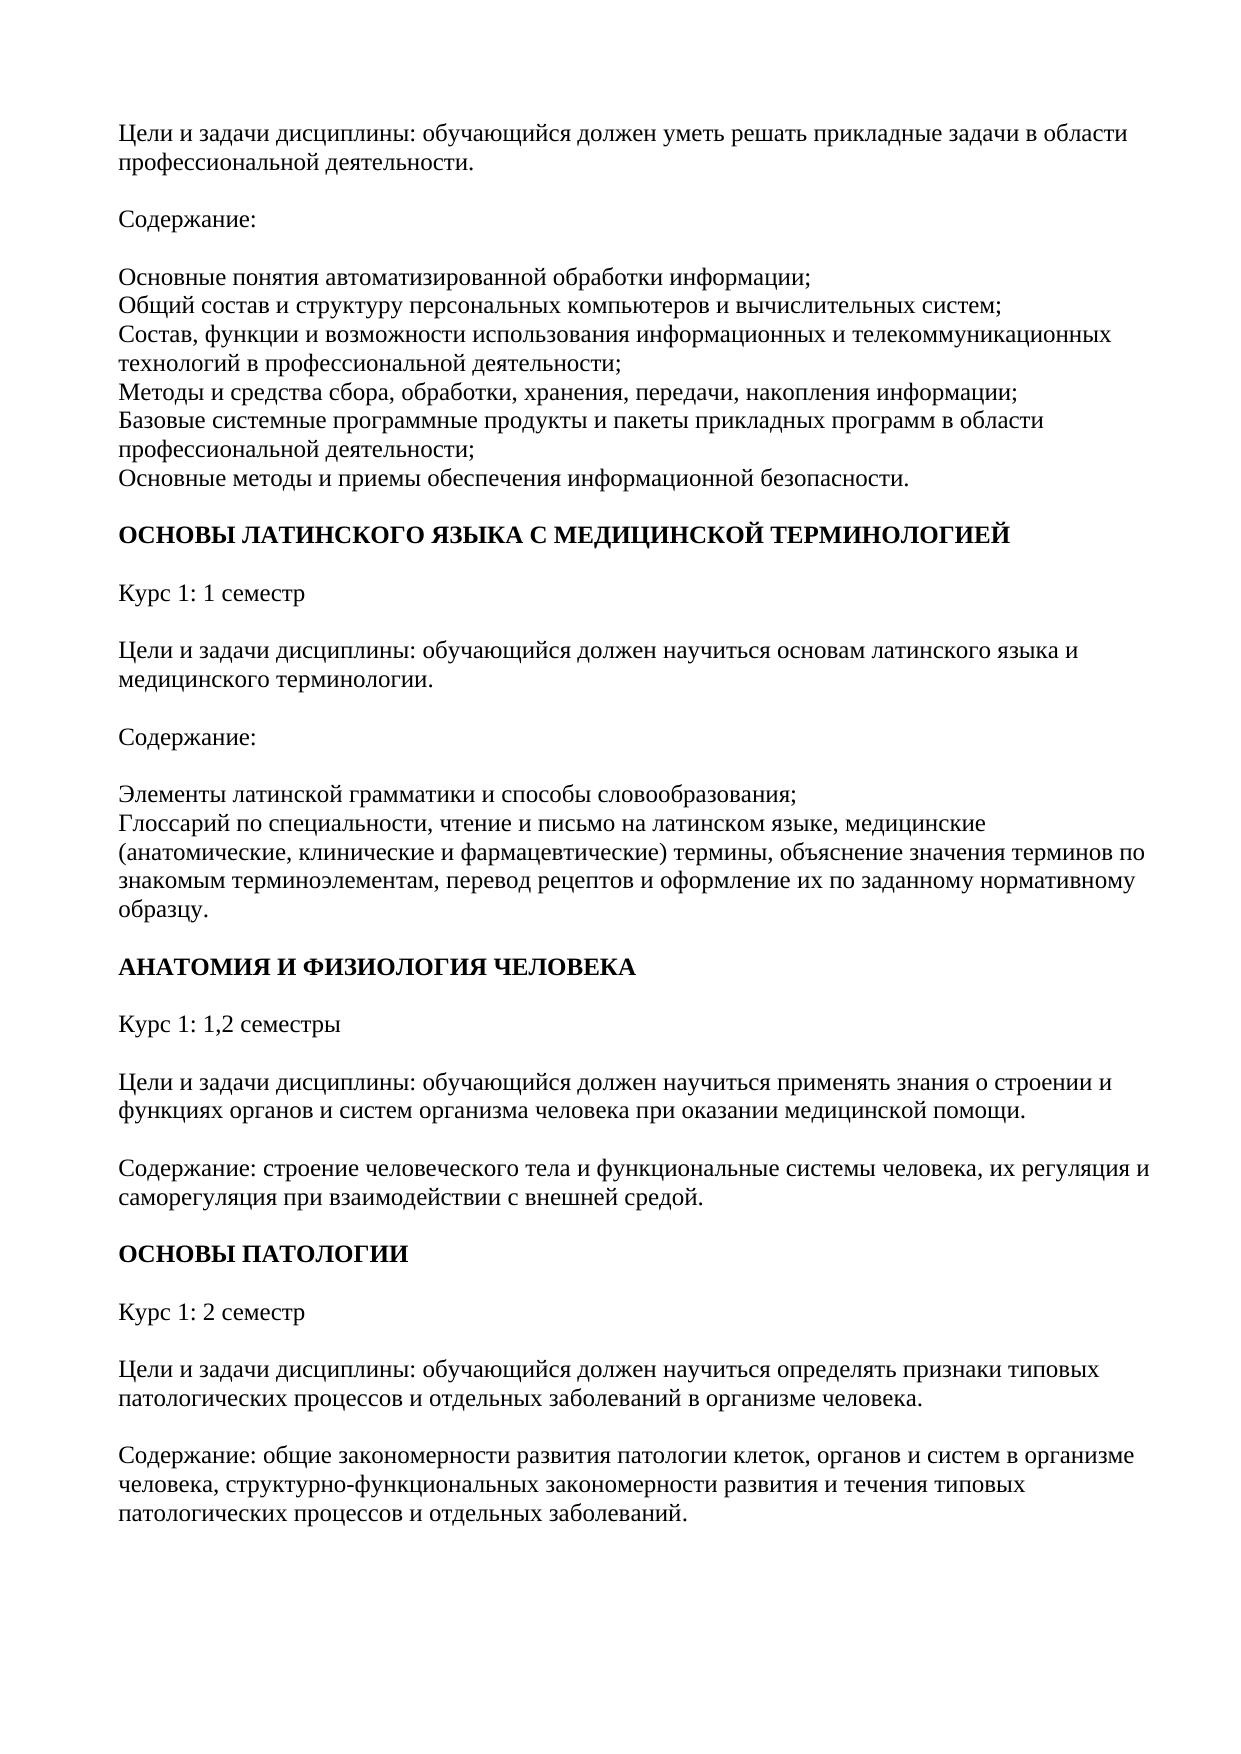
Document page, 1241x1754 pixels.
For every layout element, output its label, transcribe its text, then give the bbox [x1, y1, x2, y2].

text Цели и задачи дисциплины: обучающийся должен уметь решать прикладные задачи в области профессиональной деятельности. [118, 118, 1152, 176]
text Элементы латинской грамматики и способы словообразования; [118, 779, 1152, 808]
text Содержание: [118, 722, 1152, 751]
text Содержание: строение человеческого тела и функциональные системы человека, их регуляция и саморегуляция при взаимодействии с внешней средой. [118, 1153, 1152, 1211]
text Курс 1: 2 семестр [118, 1297, 1152, 1326]
text Основные понятия автоматизированной обработки информации; [118, 262, 1152, 291]
text Содержание: [118, 204, 1152, 233]
text Цели и задачи дисциплины: обучающийся должен научиться основам латинского языка и медицинского терминологии. [118, 636, 1152, 693]
text Глоссарий по специальности, чтение и письмо на латинском языке, медицинские (анатомические, клинические и фармацевтические) термины, объяснение значения терминов по знакомым терминоэлементам, перевод рецептов и оформление их по заданному нормативному образцу. [118, 808, 1152, 923]
text Курс 1: 1,2 семестры [118, 1009, 1152, 1038]
text АНАТОМИЯ И ФИЗИОЛОГИЯ ЧЕЛОВЕКА [118, 952, 1152, 981]
text Содержание: общие закономерности развития патологии клеток, органов и систем в организме человека, структурно-функциональных закономерности развития и течения типовых патологических процессов и отдельных заболеваний. [118, 1441, 1152, 1527]
text Состав, функции и возможности использования информационных и телекоммуникационных технологий в профессиональной деятельности; [118, 319, 1152, 377]
text ОСНОВЫ ЛАТИНСКОГО ЯЗЫКА С МЕДИЦИНСКОЙ ТЕРМИНОЛОГИЕЙ [118, 521, 1152, 549]
text Цели и задачи дисциплины: обучающийся должен научиться определять признаки типовых патологических процессов и отдельных заболеваний в организме человека. [118, 1354, 1152, 1412]
text Цели и задачи дисциплины: обучающийся должен научиться применять знания о строении и функциях органов и систем организма человека при оказании медицинской помощи. [118, 1067, 1152, 1124]
text Базовые системные программные продукты и пакеты прикладных программ в области профессиональной деятельности; [118, 406, 1152, 463]
text ОСНОВЫ ПАТОЛОГИИ [118, 1239, 1152, 1268]
text Общий состав и структуру персональных компьютеров и вычислительных систем; [118, 291, 1152, 319]
text Основные методы и приемы обеспечения информационной безопасности. [118, 463, 1152, 492]
text Курс 1: 1 семестр [118, 578, 1152, 607]
text Методы и средства сбора, обработки, хранения, передачи, накопления информации; [118, 377, 1152, 406]
